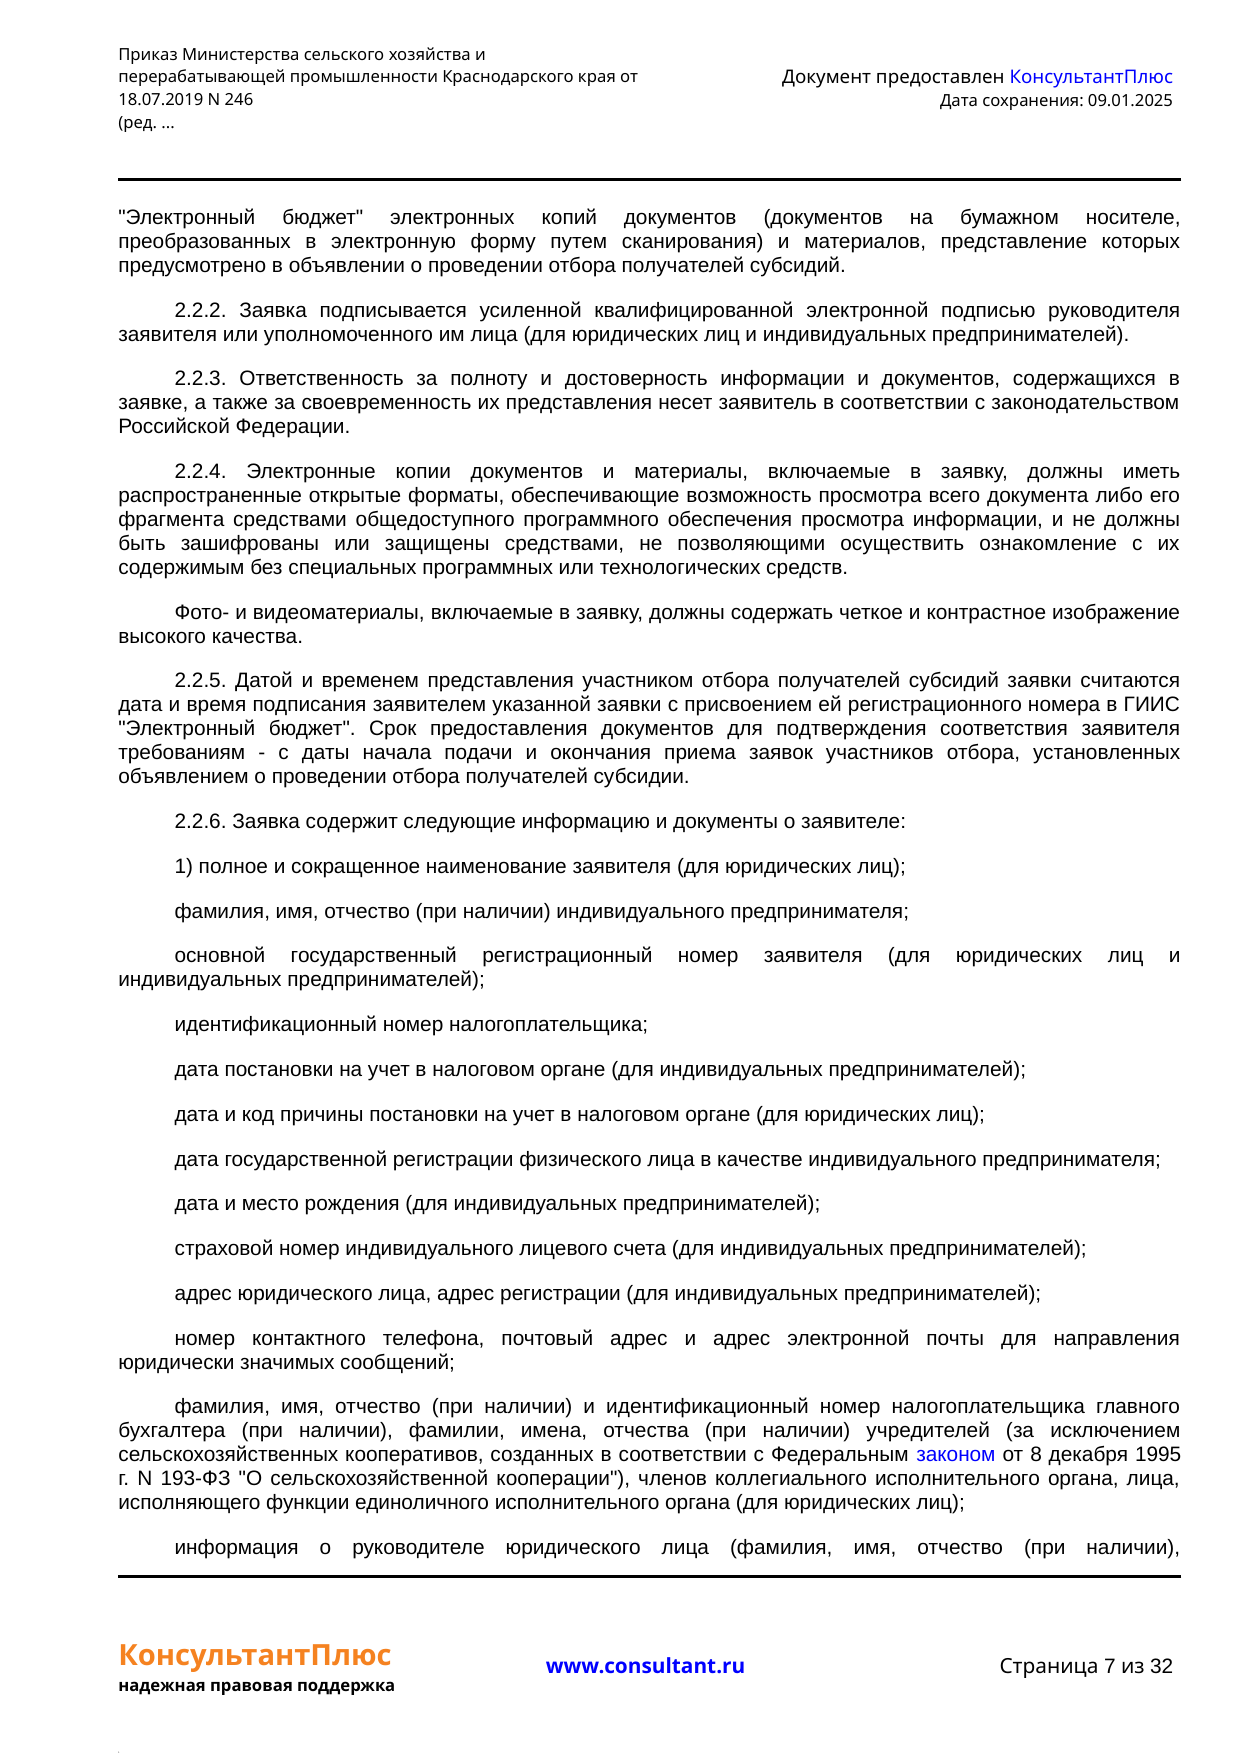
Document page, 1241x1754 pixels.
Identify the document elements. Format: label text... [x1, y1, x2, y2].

text фамилия, имя, отчество (при наличии) индивидуального предпринимателя; [118, 898, 1181, 922]
text страховой номер индивидуального лицевого счета (для индивидуальных предпринимателей); [118, 1236, 1181, 1260]
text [118, 1535, 1181, 1559]
text 2.2.2. Заявка подписывается усиленной квалифицированной электронной подписью руководителя заявителя или уполномоченного им лица (для юридических лиц и индивидуальных предпринимателей). [118, 297, 1181, 345]
text 2.2.4. Электронные копии документов и материалы, включаемые в заявку, должны иметь распространенные открытые форматы, обеспечивающие возможность просмотра всего документа либо его фрагмента средствами общедоступного программного обеспечения просмотра информации, и не должны быть зашифрованы или защищены средствами, не позволяющими осуществить ознакомление с их содержимым без специальных программных или технологических средств. [118, 459, 1181, 579]
text адрес юридического лица, адрес регистрации (для индивидуальных предпринимателей); [118, 1281, 1181, 1305]
text основной государственный регистрационный номер заявителя (для юридических лиц и индивидуальных предпринимателей); [118, 943, 1181, 991]
text дата и место рождения (для индивидуальных предпринимателей); [118, 1191, 1181, 1215]
text дата государственной регистрации физического лица в качестве индивидуального предпринимателя; [118, 1146, 1181, 1170]
text 2.2.3. Ответственность за полноту и достоверность информации и документов, содержащихся в заявке, а также за своевременность их представления несет заявитель в соответствии с законодательством Российской Федерации. [118, 366, 1181, 438]
text 2.2.5. Датой и временем представления участником отбора получателей субсидий заявки считаются дата и время подписания заявителем указанной заявки с присвоением ей регистрационного номера в ГИИС "Электронный бюджет". Срок предоставления документов для подтверждения соответствия заявителя требованиям - с даты начала подачи и окончания приема заявок участников отбора, установленных объявлением о проведении отбора получателей субсидии. [118, 668, 1181, 788]
text фамилия, имя, отчество (при наличии) и идентификационный номер налогоплательщика главного бухгалтера (при наличии), фамилии, имена, отчества (при наличии) учредителей (за исключением сельскохозяйственных кооперативов, созданных в соответствии с Федеральным законом от 8 декабря 1995 г. N 193-ФЗ "О сельскохозяйственной кооперации"), членов коллегиального исполнительного органа, лица, исполняющего функции единоличного исполнительного органа (для юридических лиц); [118, 1394, 1181, 1514]
text Фото- и видеоматериалы, включаемые в заявку, должны содержать четкое и контрастное изображение высокого качества. [118, 599, 1181, 647]
text дата постановки на учет в налоговом органе (для индивидуальных предпринимателей); [118, 1057, 1181, 1081]
text 2.2.6. Заявка содержит следующие информацию и документы о заявителе: [118, 809, 1181, 833]
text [118, 205, 1181, 277]
text номер контактного телефона, почтовый адрес и адрес электронной почты для направления юридически значимых сообщений; [118, 1326, 1181, 1373]
text дата и код причины постановки на учет в налоговом органе (для юридических лиц); [118, 1102, 1181, 1126]
text идентификационный номер налогоплательщика; [118, 1012, 1181, 1036]
text 1) полное и сокращенное наименование заявителя (для юридических лиц); [118, 854, 1181, 878]
